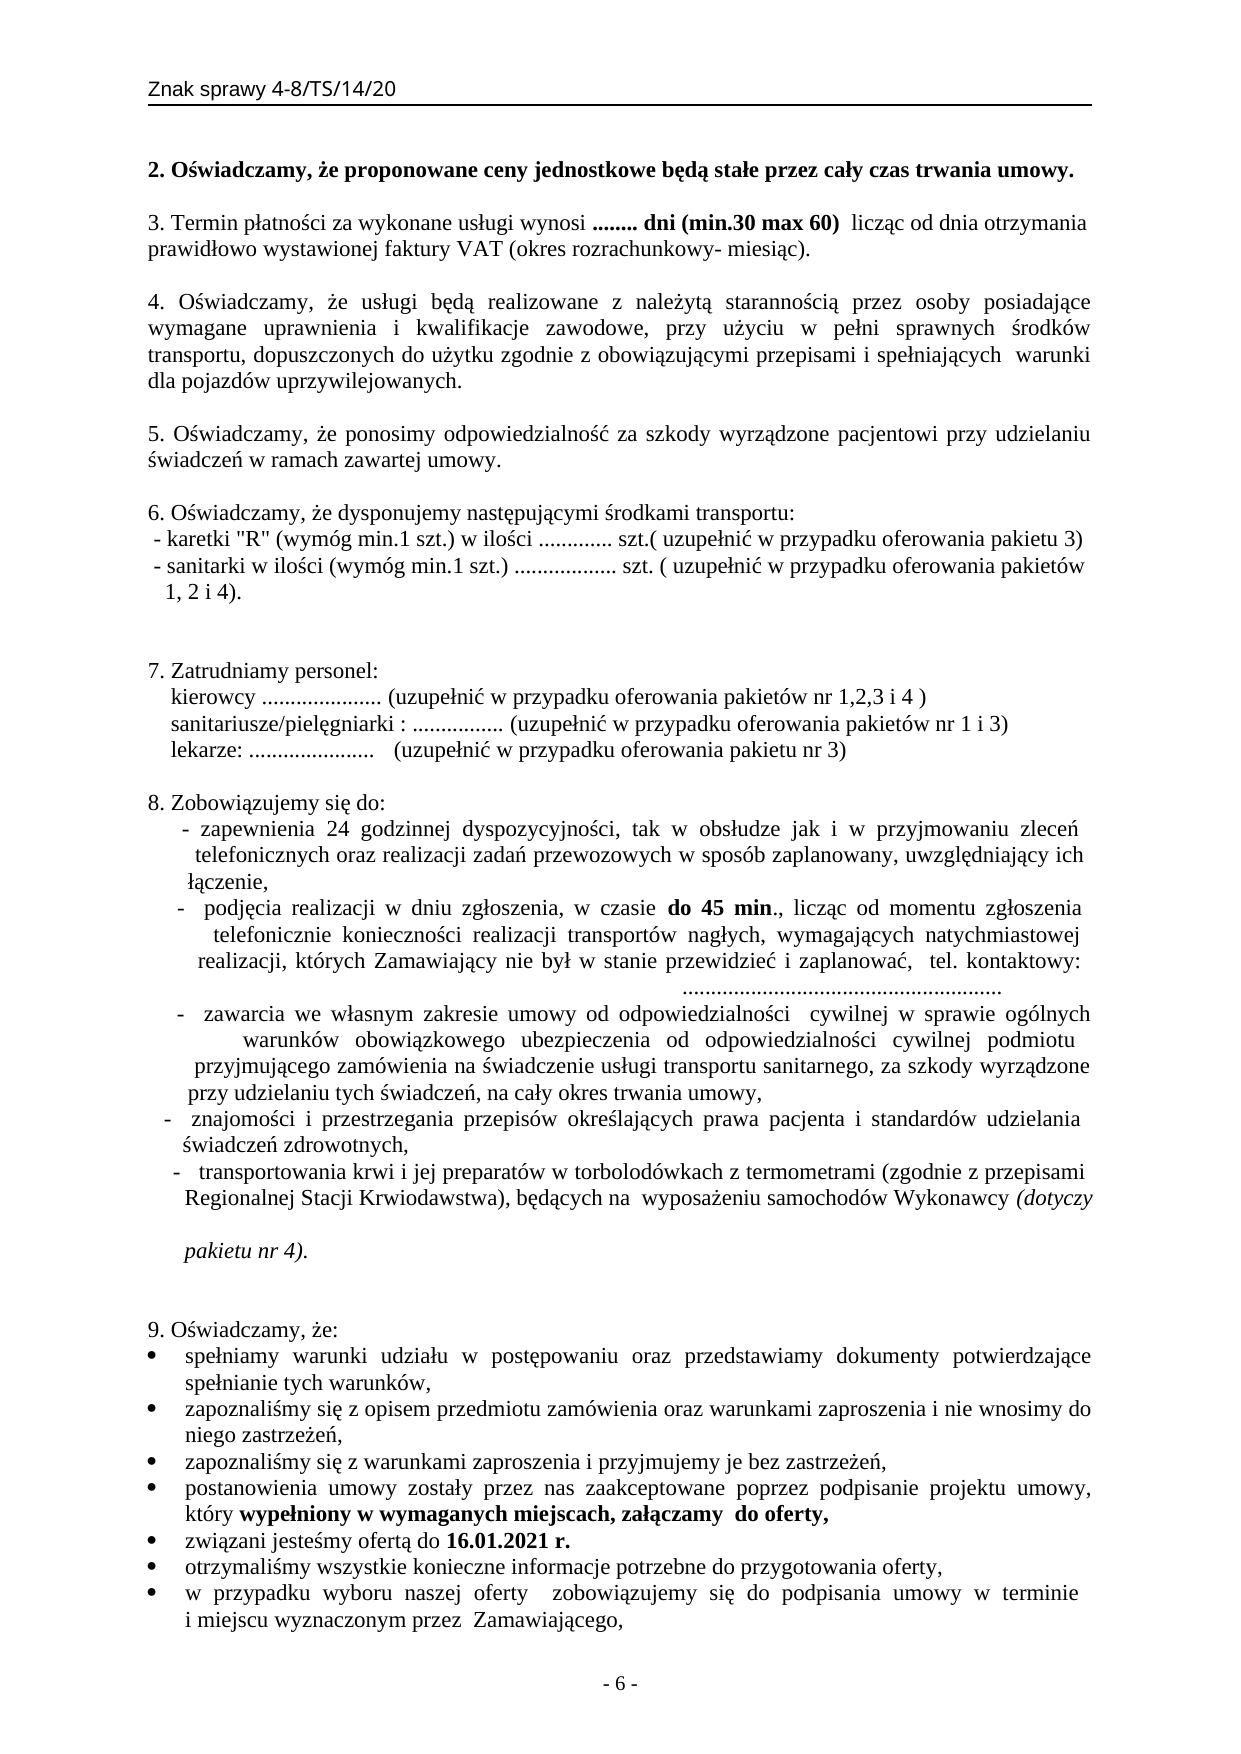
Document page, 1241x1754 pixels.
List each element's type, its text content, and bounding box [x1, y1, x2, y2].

text 2. Oświadczamy, że proponowane ceny jednostkowe będą stałe przez cały czas trwania umowy. [148, 156, 1092, 183]
text kierowcy ..................... (uzupełnić w przypadku oferowania pakietów nr 1,2,3 i 4 ) [148, 683, 1092, 710]
text - zapewnienia 24 godzinnej dyspozycyjności, tak w obsłudze jak i w przyjmowaniu zleceń telefonicznych oraz realizacji zadań przewozowych w sposób zaplanowany, uwzględniający ich łączenie, [148, 815, 1092, 894]
text - karetki "R" (wymóg min.1 szt.) w ilości ............. szt.( uzupełnić w przypadku oferowania pakietu 3) [148, 525, 1092, 552]
list zapoznaliśmy się z opisem przedmiotu zamówienia oraz warunkami zaproszenia i nie wnosimy do niego zastrzeżeń, [148, 1395, 1092, 1448]
text sanitariusze/pielęgniarki : ................ (uzupełnić w przypadku oferowania pakietów nr 1 i 3) [148, 710, 1092, 736]
text - znajomości i przestrzegania przepisów określających prawa pacjenta i standardów udzielania świadczeń zdrowotnych, [154, 1105, 1092, 1158]
text - transportowania krwi i jej preparatów w torbolodówkach z termometrami (zgodnie z przepisami Regionalnej Stacji Krwiodawstwa), będących na wyposażeniu samochodów Wykonawcy (dotyczy pakietu nr 4). [110, 1158, 1092, 1263]
text 7. Zatrudniamy personel: [148, 657, 1092, 683]
list postanowienia umowy zostały przez nas zaakceptowane poprzez podpisanie projektu umowy, który wypełniony w wymaganych miejscach, załączamy do oferty, [148, 1474, 1092, 1527]
list spełniamy warunki udziału w postępowaniu oraz przedstawiamy dokumenty potwierdzające spełnianie tych warunków, [148, 1342, 1092, 1395]
text 3. Termin płatności za wykonane usługi wynosi ........ dni (min.30 max 60) licząc od dnia otrzymania prawidłowo wystawionej faktury VAT (okres rozrachunkowy- miesiąc). [148, 209, 1092, 262]
text lekarze: ...................... (uzupełnić w przypadku oferowania pakietu nr 3) [148, 736, 1092, 762]
list związani jesteśmy ofertą do 16.01.2021 r. [148, 1527, 1092, 1553]
text - sanitarki w ilości (wymóg min.1 szt.) .................. szt. ( uzupełnić w przypadku oferowania pakietów 1, 2 i 4). [148, 552, 1092, 604]
text 8. Zobowiązujemy się do: [148, 789, 1092, 815]
text 9. Oświadczamy, że: [148, 1316, 1092, 1342]
list otrzymaliśmy wszystkie konieczne informacje potrzebne do przygotowania oferty, [148, 1553, 1092, 1579]
text 5. Oświadczamy, że ponosimy odpowiedzialność za szkody wyrządzone pacjentowi przy udzielaniu świadczeń w ramach zawartej umowy. [148, 420, 1092, 473]
text 4. Oświadczamy, że usługi będą realizowane z należytą starannością przez osoby posiadające wymagane uprawnienia i kwalifikacje zawodowe, przy użyciu w pełni sprawnych środków transportu, dopuszczonych do użytku zgodnie z obowiązującymi przepisami i spełniających warunki dla pojazdów uprzywilejowanych. [148, 288, 1092, 393]
list zapoznaliśmy się z warunkami zaproszenia i przyjmujemy je bez zastrzeżeń, [148, 1448, 1092, 1474]
list w przypadku wyboru naszej oferty zobowiązujemy się do podpisania umowy w terminie i miejscu wyznaczonym przez Zamawiającego, [148, 1579, 1092, 1632]
text 6. Oświadczamy, że dysponujemy następującymi środkami transportu: [148, 499, 1092, 525]
text - podjęcia realizacji w dniu zgłoszenia, w czasie do 45 min., licząc od momentu zgłoszenia telefonicznie konieczności realizacji transportów nagłych, wymagających natychmiastowej realizacji, których Zamawiający nie był w stanie przewidzieć i zaplanować, tel. kontaktowy: ........................................................ - zawarcia we własnym zakresie umowy od odpowiedzialności cywilnej w sprawie ogólnych warunków obowiązkowego ubezpieczenia od odpowiedzialności cywilnej podmiotu przyjmującego zamówienia na świadczenie usługi transportu sanitarnego, za szkody wyrządzone przy udzielaniu tych świadczeń, na cały okres trwania umowy, [148, 894, 1092, 1105]
